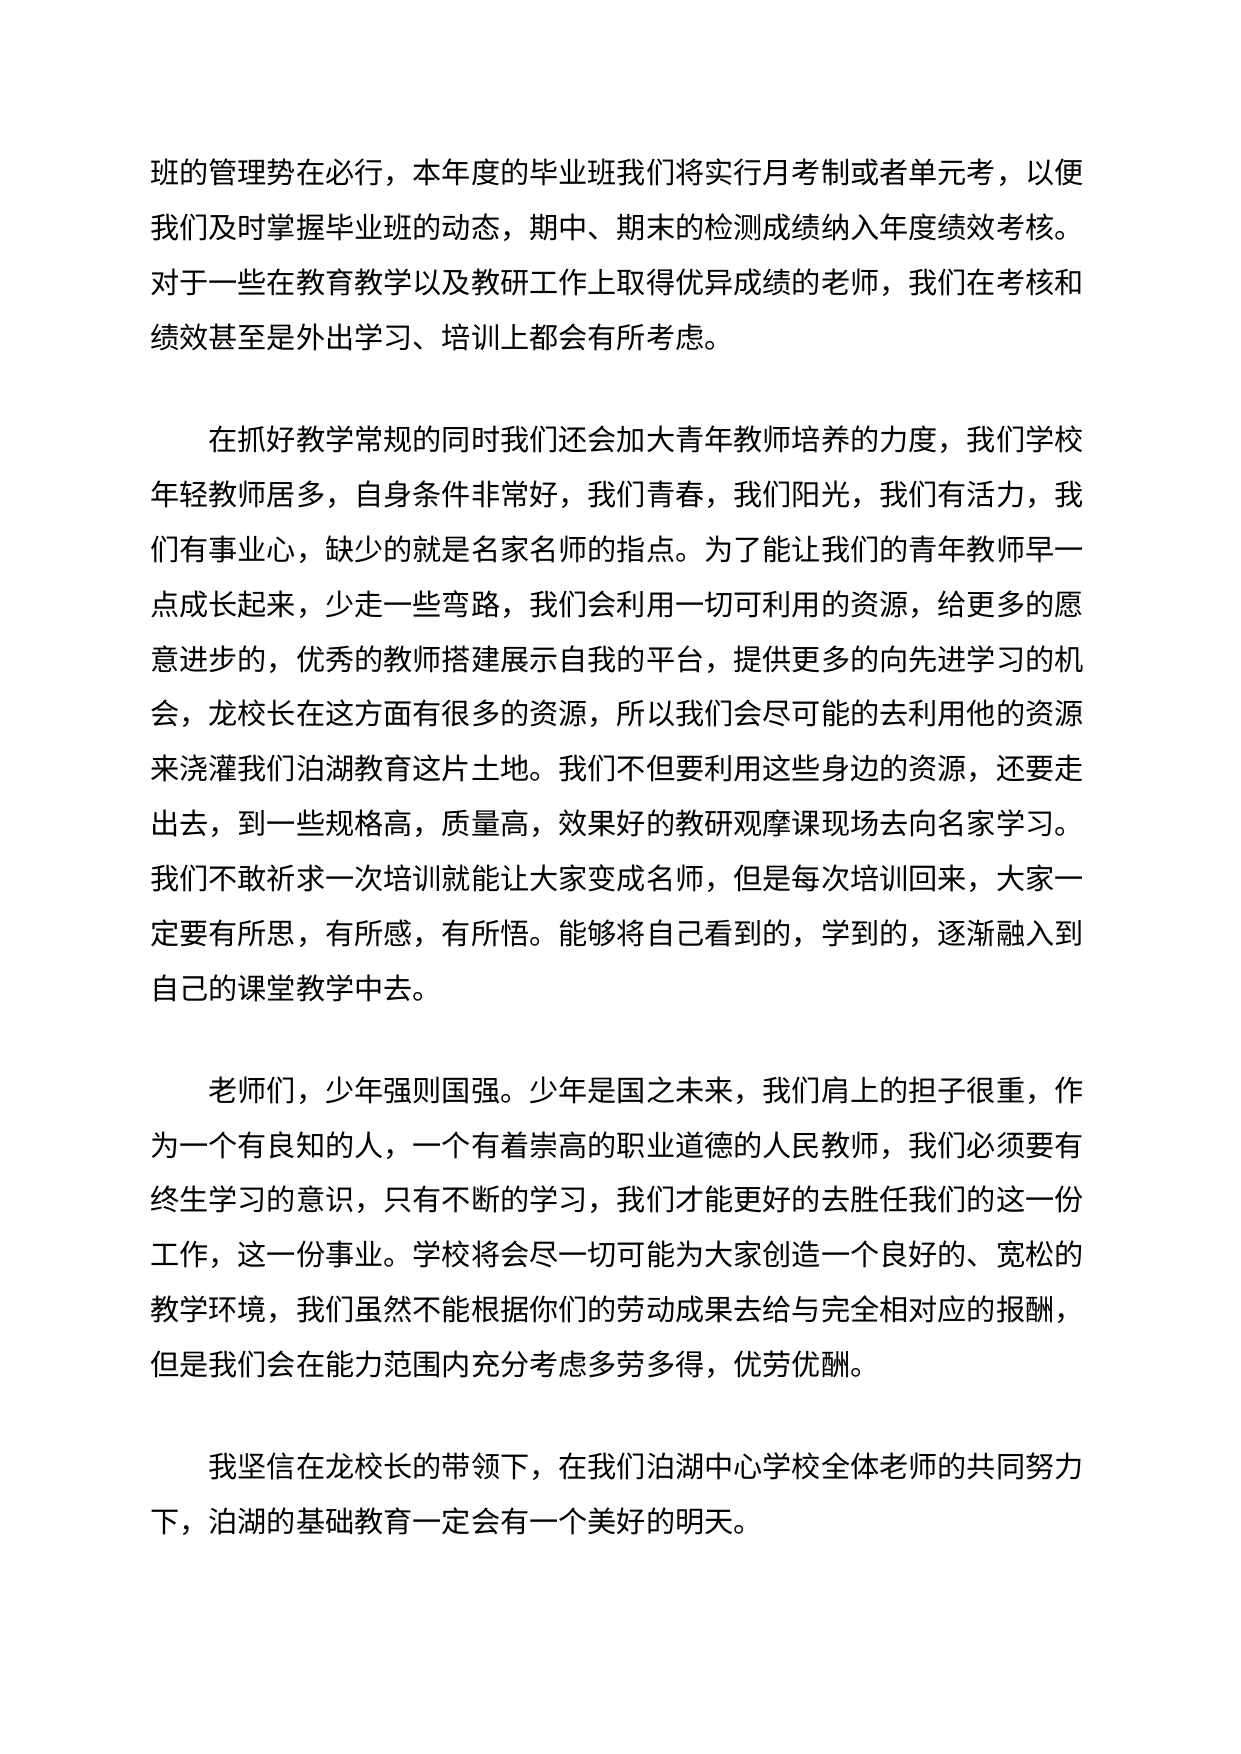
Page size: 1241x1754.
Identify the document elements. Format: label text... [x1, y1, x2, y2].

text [150, 150, 1090, 357]
text 在抓好教学常规的同时我们还会加大青年教师培养的力度，我们学校年轻教师居多，自身条件非常好，我们青春，我们阳光，我们有活力，我们有事业心，缺少的就是名家名师的指点。为了能让我们的青年教师早一点成长起来，少走一些弯路，我们会利用一切可利用的资源，给更多的愿意进步的，优秀的教师搭建展示自我的平台，提供更多的向先进学习的机会，龙校长在这方面有很多的资源，所以我们会尽可能的去利用他的资源来浇灌我们泊湖教育这片土地。我们不但要利用这些身边的资源，还要走出去，到一些规格高，质量高，效果好的教研观摩课现场去向名家学习。我们不敢祈求一次培训就能让大家变成名师，但是每次培训回来，大家一定要有所思，有所感，有所悟。能够将自己看到的，学到的，逐渐融入到自己的课堂教学中去。 [150, 416, 1090, 1008]
text 我坚信在龙校长的带领下，在我们泊湖中心学校全体老师的共同努力下，泊湖的基础教育一定会有一个美好的明天。 [150, 1443, 1090, 1541]
text 老师们，少年强则国强。少年是国之未来，我们肩上的担子很重，作为一个有良知的人，一个有着崇高的职业道德的人民教师，我们必须要有终生学习的意识，只有不断的学习，我们才能更好的去胜任我们的这一份工作，这一份事业。学校将会尽一切可能为大家创造一个良好的、宽松的教学环境，我们虽然不能根据你们的劳动成果去给与完全相对应的报酬，但是我们会在能力范围内充分考虑多劳多得，优劳优酬。 [150, 1067, 1090, 1384]
